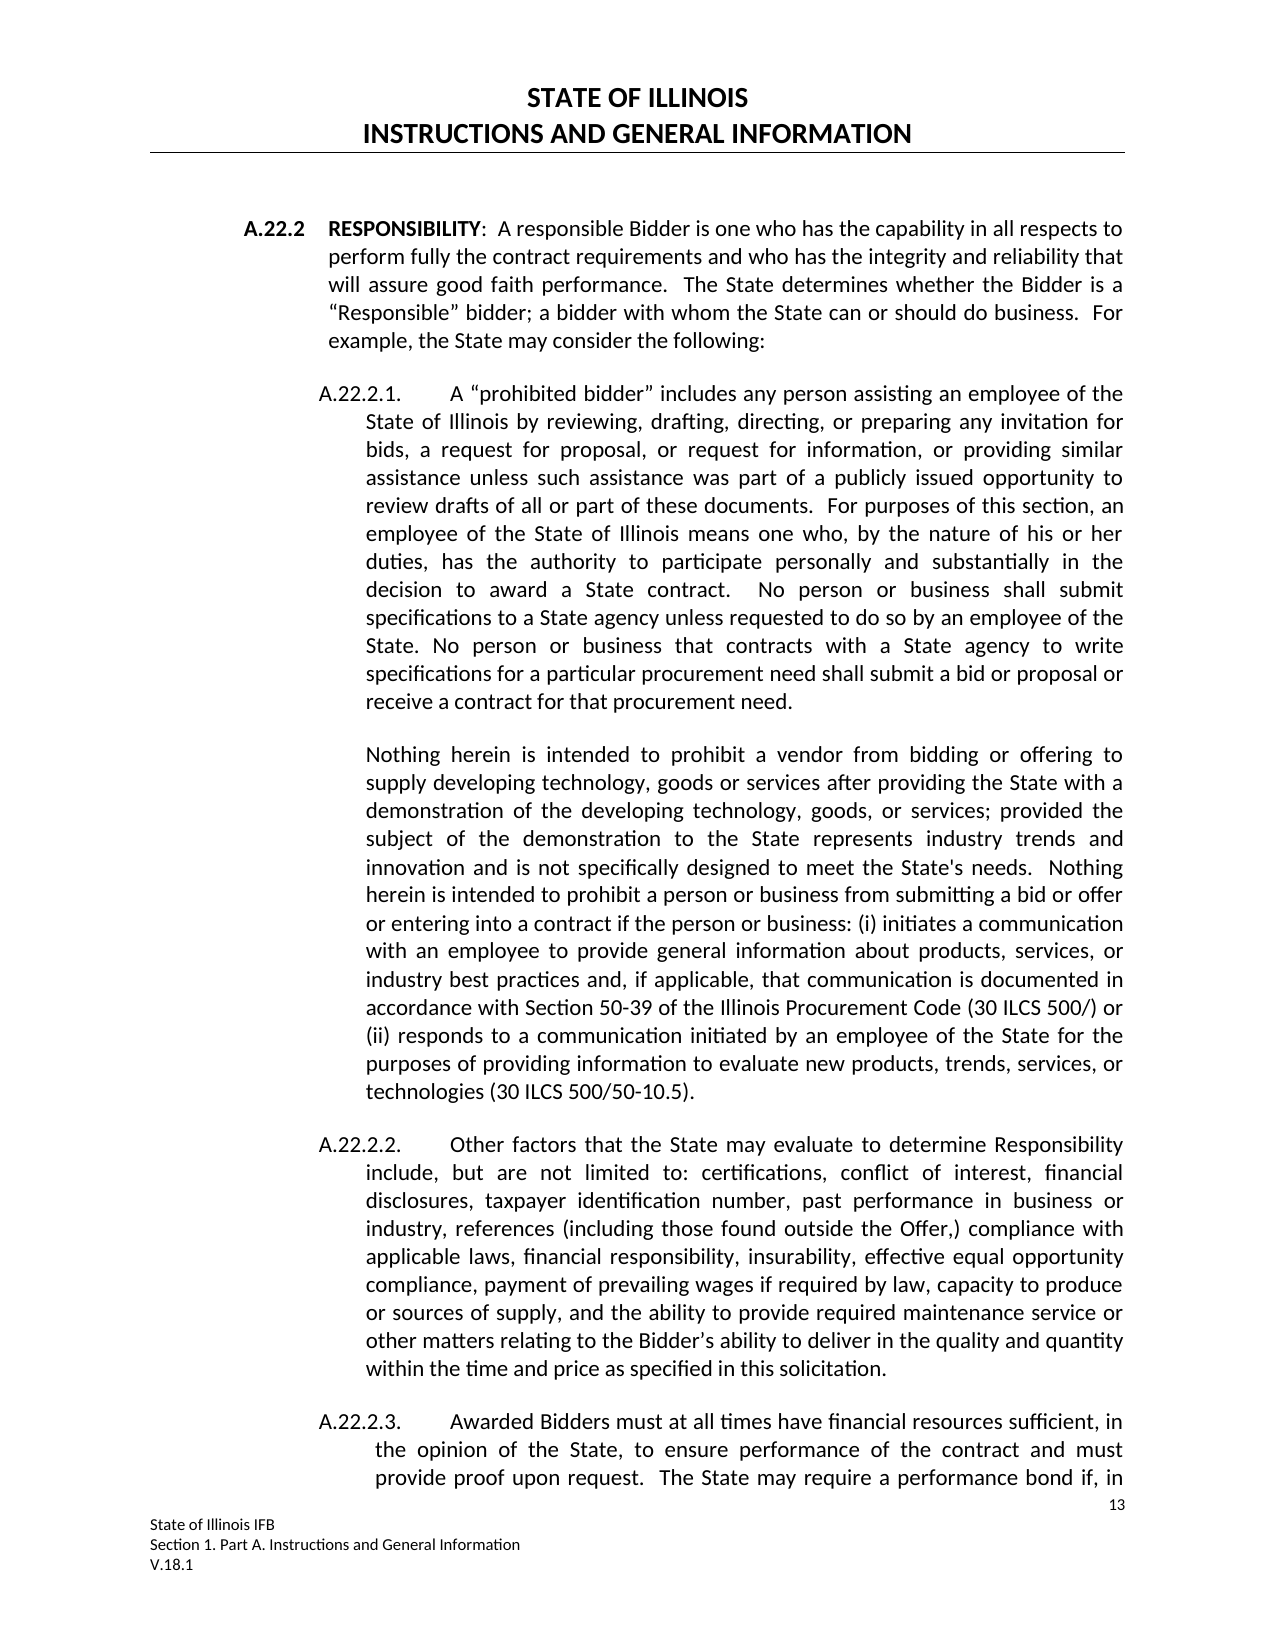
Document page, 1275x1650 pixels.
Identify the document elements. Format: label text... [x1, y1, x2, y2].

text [319, 1407, 1125, 1491]
text A.22.2 RESPONSIBILITY: A responsible Bidder is one who has the capability in all respects to perform fully the contract requirements and who has the integrity and reliability that will assure good faith performance. The State determines whether the Bidder is a “Responsible” bidder; a bidder with whom the State can or should do business. For example, the State may consider the following: [244, 214, 1125, 354]
text A.22.2.1. A “prohibited bidder” includes any person assisting an employee of the State of Illinois by reviewing, drafting, directing, or preparing any invitation for bids, a request for proposal, or request for information, or providing similar assistance unless such assistance was part of a publicly issued opportunity to review drafts of all or part of these documents. For purposes of this section, an employee of the State of Illinois means one who, by the nature of his or her duties, has the authority to participate personally and substantially in the decision to award a State contract. No person or business shall submit specifications to a State agency unless requested to do so by an employee of the State. No person or business that contracts with a State agency to write specifications for a particular procurement need shall submit a bid or proposal or receive a contract for that procurement need. [319, 379, 1125, 716]
list Nothing herein is intended to prohibit a vendor from bidding or offering to supply developing technology, goods or services after providing the State with a demonstration of the developing technology, goods, or services; provided the subject of the demonstration to the State represents industry trends and innovation and is not specifically designed to meet the State's needs. Nothing herein is intended to prohibit a person or business from submitting a bid or offer or entering into a contract if the person or business: (i) initiates a communication with an employee to provide general information about products, services, or industry best practices and, if applicable, that communication is documented in accordance with Section 50-39 of the Illinois Procurement Code (30 ILCS 500/) or (ii) responds to a communication initiated by an employee of the State for the purposes of providing information to evaluate new products, trends, services, or technologies (30 ILCS 500/50-10.5). [366, 741, 1125, 1105]
text A.22.2.2. Other factors that the State may evaluate to determine Responsibility include, but are not limited to: certifications, conflict of interest, financial disclosures, taxpayer identification number, past performance in business or industry, references (including those found outside the Offer,) compliance with applicable laws, financial responsibility, insurability, effective equal opportunity compliance, payment of prevailing wages if required by law, capacity to produce or sources of supply, and the ability to provide required maintenance service or other matters relating to the Bidder’s ability to deliver in the quality and quantity within the time and price as specified in this solicitation. [319, 1130, 1125, 1382]
